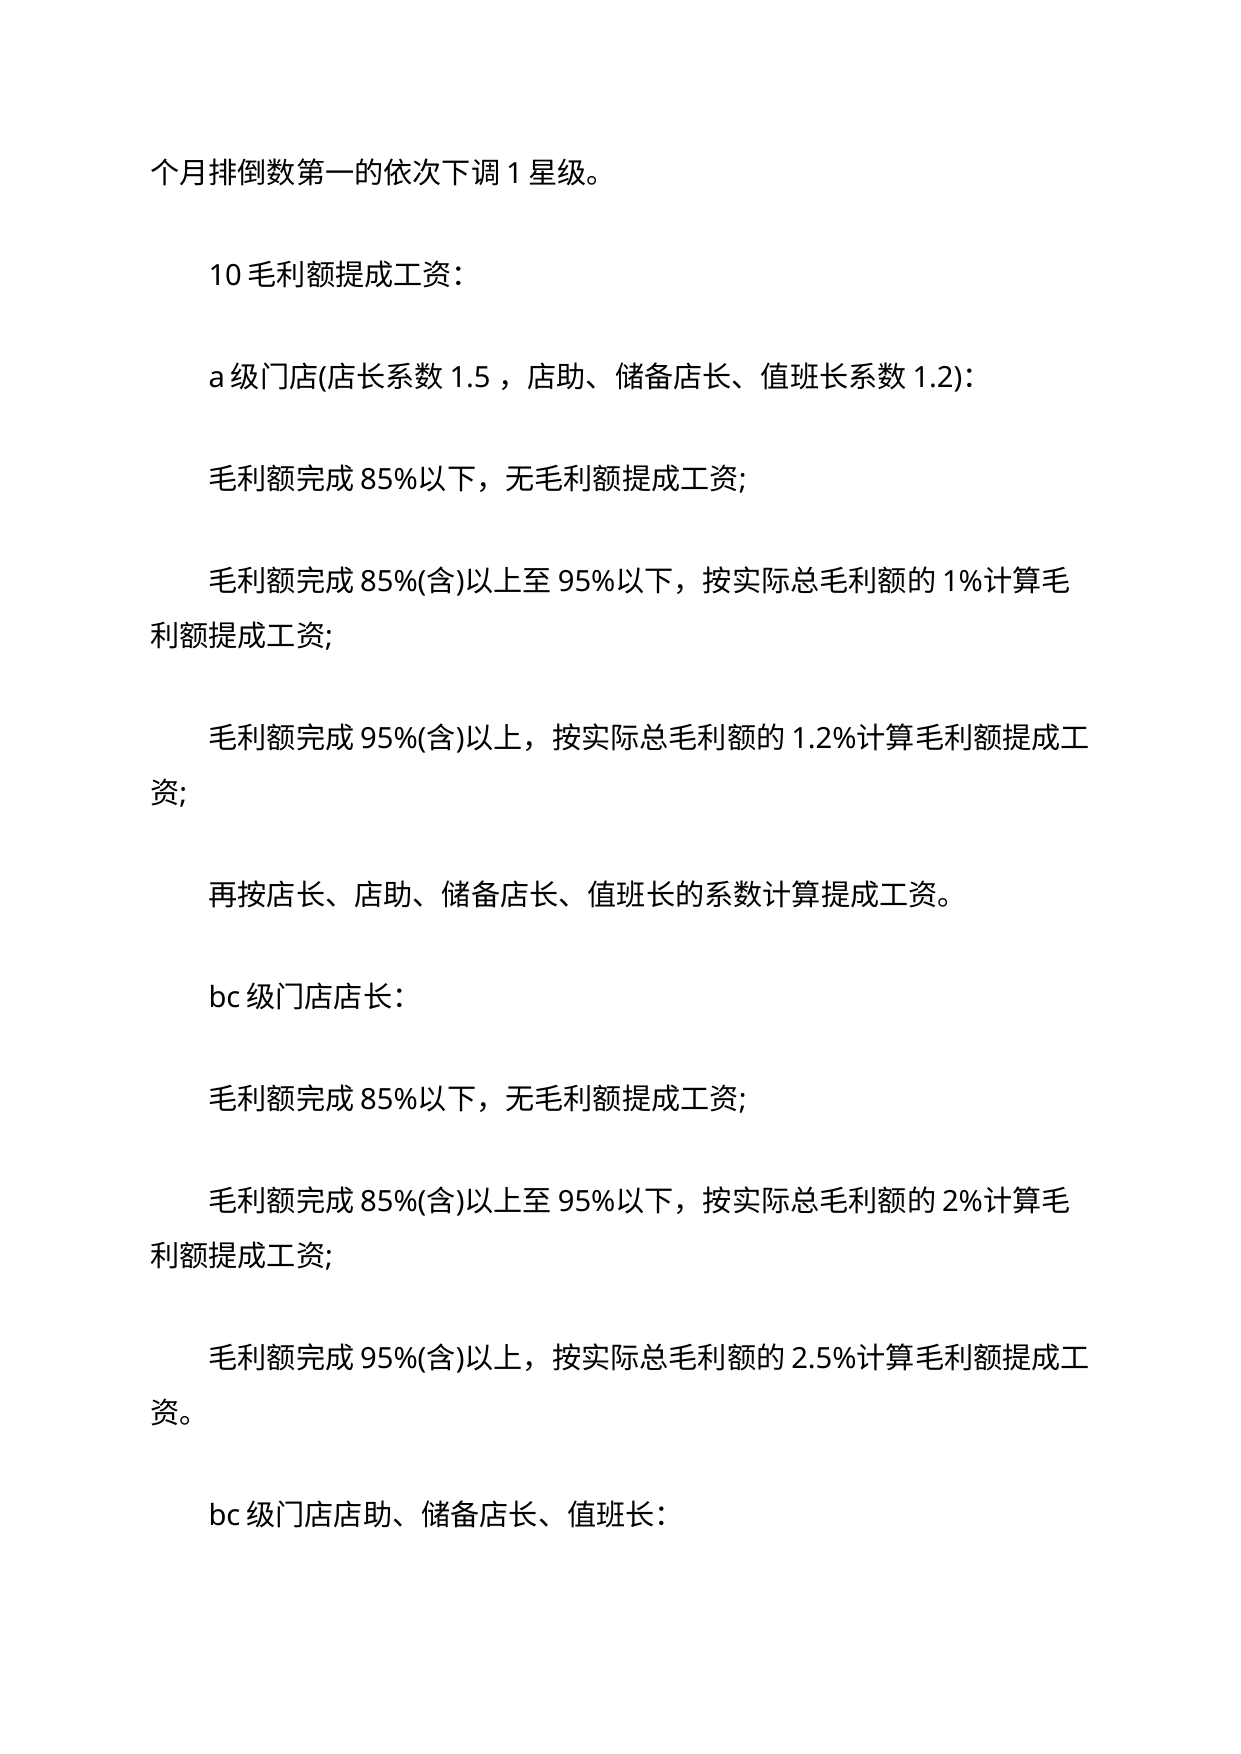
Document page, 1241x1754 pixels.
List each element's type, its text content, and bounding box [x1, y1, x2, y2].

text 10毛利额提成工资： [150, 252, 1090, 294]
text 毛利额完成95%(含)以上，按实际总毛利额的1.2%计算毛利额提成工资; [150, 715, 1090, 812]
text bc级门店店长： [150, 974, 1090, 1016]
text 毛利额完成85%(含)以上至95%以下，按实际总毛利额的1%计算毛利额提成工资; [150, 558, 1090, 655]
text 毛利额完成85%(含)以上至95%以下，按实际总毛利额的2%计算毛利额提成工资; [150, 1178, 1090, 1275]
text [150, 150, 1090, 192]
text 毛利额完成85%以下，无毛利额提成工资; [150, 1076, 1090, 1118]
text 毛利额完成95%(含)以上，按实际总毛利额的2.5%计算毛利额提成工资。 [150, 1334, 1090, 1432]
text bc级门店店助、储备店长、值班长： [150, 1491, 1090, 1534]
text a级门店(店长系数1.5 ，店助、储备店长、值班长系数1.2)： [150, 354, 1090, 396]
text 再按店长、店助、储备店长、值班长的系数计算提成工资。 [150, 872, 1090, 914]
text 毛利额完成85%以下，无毛利额提成工资; [150, 456, 1090, 498]
